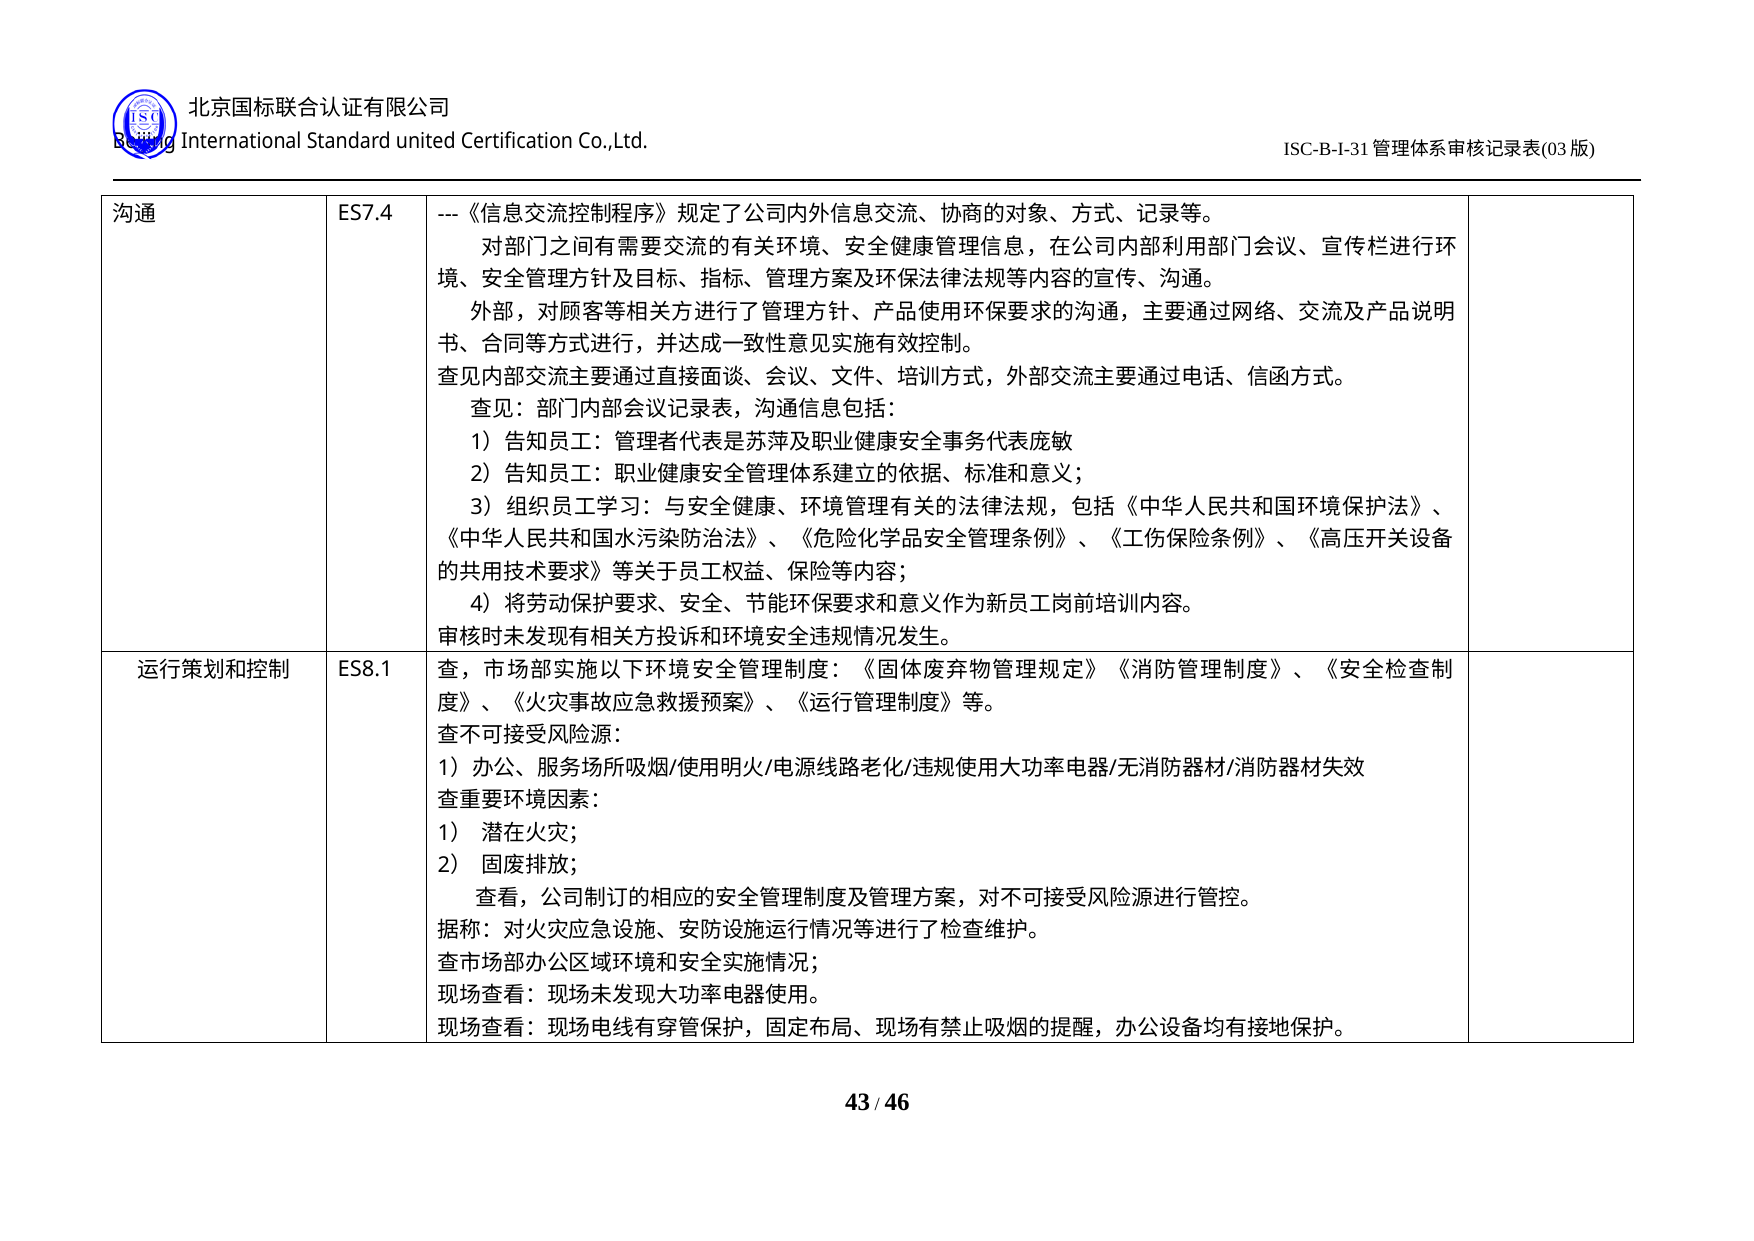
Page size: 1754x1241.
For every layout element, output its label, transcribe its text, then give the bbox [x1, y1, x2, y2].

table_cell 沟通 [102, 196, 326, 651]
table_cell [1469, 652, 1633, 1042]
picture [112, 89, 180, 158]
table_cell ES8.1 [327, 652, 426, 1042]
table_cell ---《信息交流控制程序》规定了公司内外信息交流、协商的对象、方式、记录等。 对部门之间有需要交流的有关环境、安全健康管理信息，在公司内部利用部门会议、宣传栏进行环境、安全管理方针及目标、指标、管理方案及环保法律法规等内容的宣传、沟通。 外部，对顾客等相关方进行了管理方针、产品使用环保要求的沟通，主要通过网络、交流及产品说明书、合同等方式进行，并达成一致性意见实施有效控制。 查见内部交流主要通过直接面谈、会议、文件、培训方式，外部交流主要通过电话、信函方式。 查见：部门内部会议记录表，沟通信息包括： 1）告知员工：管理者代表是苏萍及职业健康安全事务代表庞敏 2）告知员工：职业健康安全管理体系建立的依据、标准和意义； 3）组织员工学习：与安全健康、环境管理有关的法律法规，包括《中华人民共和国环境保护法》、《中华人民共和国水污染防治法》、《危险化学品安全管理条例》、《工伤保险条例》、《高压开关设备的共用技术要求》等关于员工权益、保险等内容； 4）将劳动保护要求、安全、节能环保要求和意义作为新员工岗前培训内容。 审核时未发现有相关方投诉和环境安全违规情况发生。 [427, 196, 1468, 651]
table_cell ES7.4 [327, 196, 426, 651]
table_cell [1469, 196, 1633, 651]
table_cell 运行策划和控制 [102, 652, 326, 1042]
